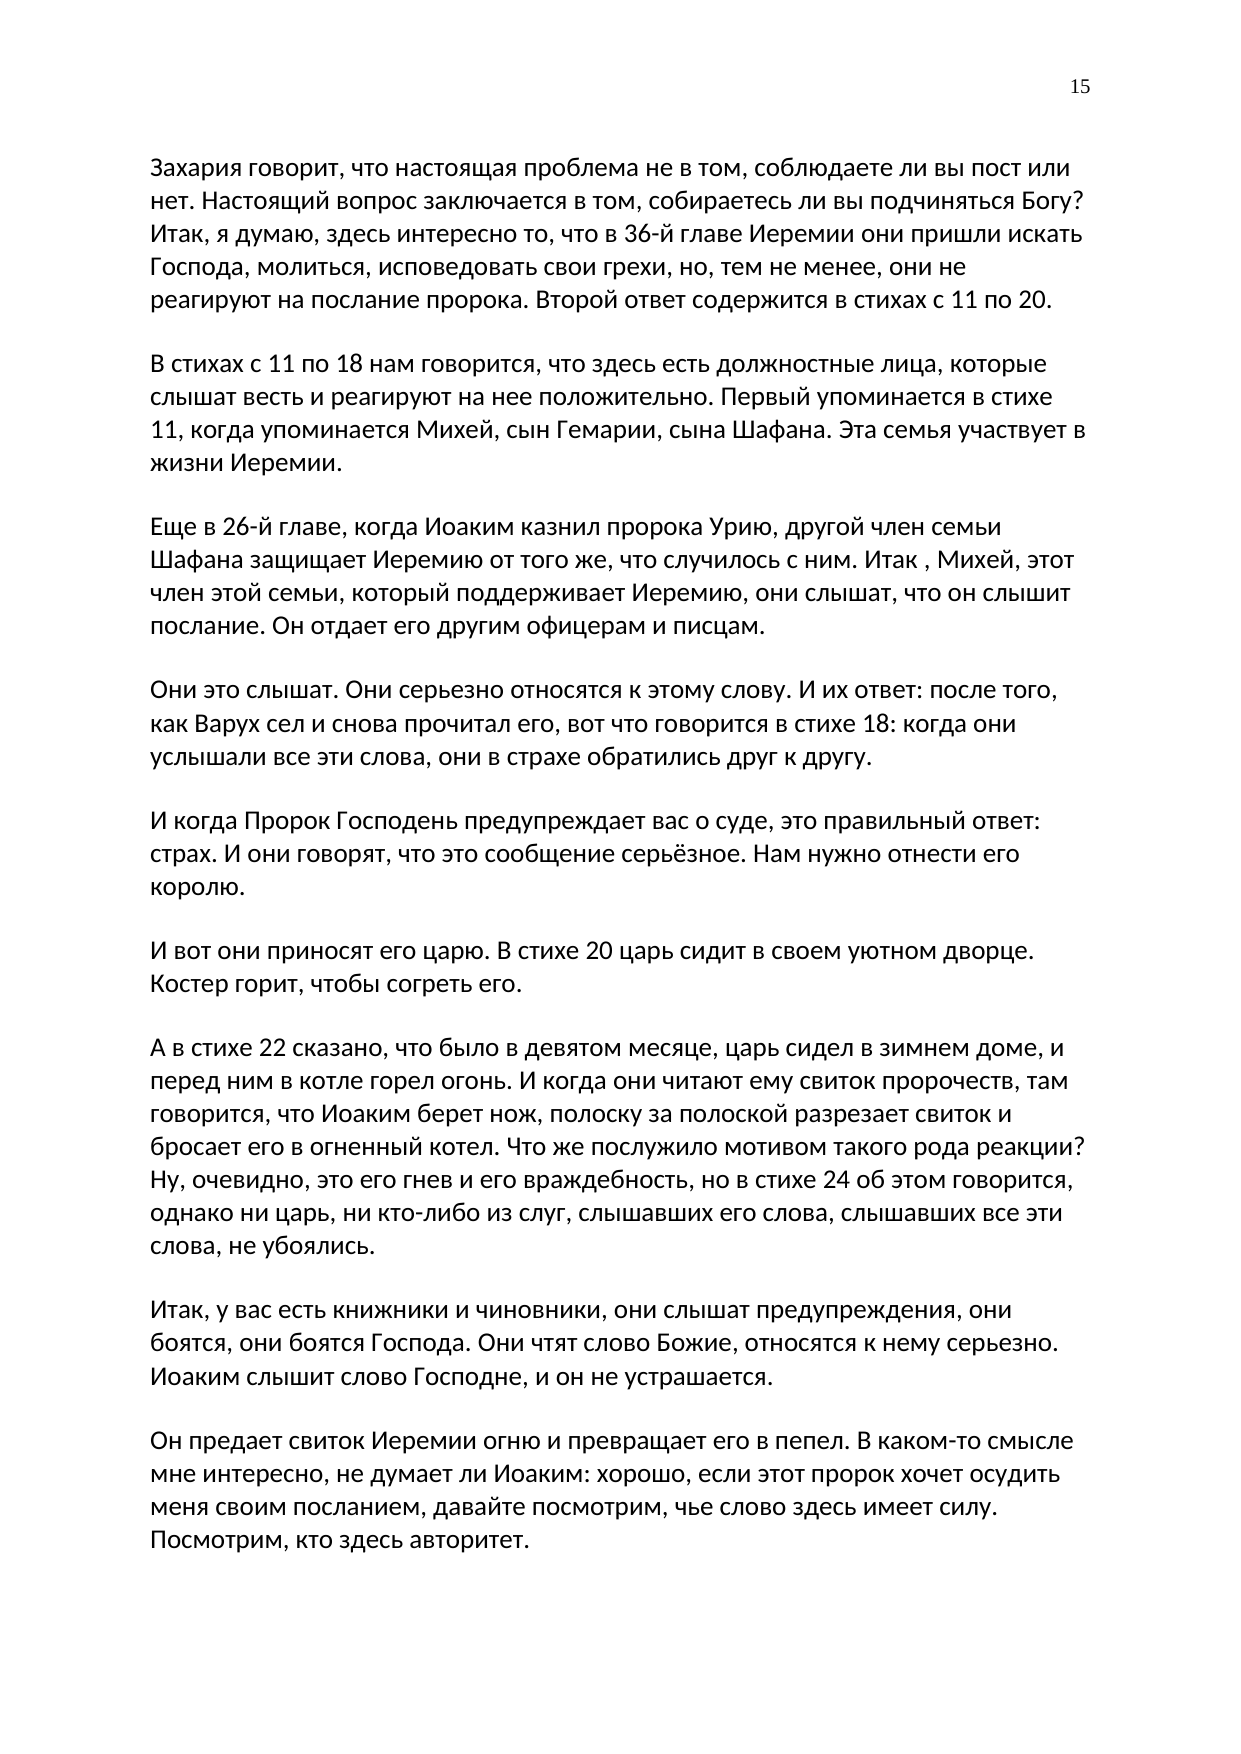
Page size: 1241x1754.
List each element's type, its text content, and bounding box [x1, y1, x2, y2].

text И когда Пророк Господень предупреждает вас о суде, это правильный ответ: страх. И они говорят, что это сообщение серьёзное. Нам нужно отнести его королю. [150, 803, 1090, 902]
text А в стихе 22 сказано, что было в девятом месяце, царь сидел в зимнем доме, и перед ним в котле горел огонь. И когда они читают ему свиток пророчеств, там говорится, что Иоаким берет нож, полоску за полоской разрезает свиток и бросает его в огненный котел. Что же послужило мотивом такого рода реакции? Ну, очевидно, это его гнев и его враждебность, но в стихе 24 об этом говорится, однако ни царь, ни кто-либо из слуг, слышавших его слова, слышавших все эти слова, не убоялись. [150, 1030, 1090, 1261]
text Захария говорит, что настоящая проблема не в том, соблюдаете ли вы пост или нет. Настоящий вопрос заключается в том, собираетесь ли вы подчиняться Богу? Итак, я думаю, здесь интересно то, что в 36-й главе Иеремии они пришли искать Господа, молиться, исповедовать свои грехи, но, тем не менее, они не реагируют на послание пророка. Второй ответ содержится в стихах с 11 по 20. [150, 150, 1090, 315]
text Итак, у вас есть книжники и чиновники, они слышат предупреждения, они боятся, они боятся Господа. Они чтят слово Божие, относятся к нему серьезно. Иоаким слышит слово Господне, и он не устрашается. [150, 1293, 1090, 1392]
text И вот они приносят его царю. В стихе 20 царь сидит в своем уютном дворце. Костер горит, чтобы согреть его. [150, 933, 1090, 999]
text Еще в 26-й главе, когда Иоаким казнил пророка Урию, другой член семьи Шафана защищает Иеремию от того же, что случилось с ним. Итак , Михей, этот член этой семьи, который поддерживает Иеремию, они слышат, что он слышит послание. Он отдает его другим офицерам и писцам. [150, 509, 1090, 642]
text Он предает свиток Иеремии огню и превращает его в пепел. В каком-то смысле мне интересно, не думает ли Иоаким: хорошо, если этот пророк хочет осудить меня своим посланием, давайте посмотрим, чье слово здесь имеет силу. Посмотрим, кто здесь авторитет. [150, 1423, 1090, 1555]
text В стихах с 11 по 18 нам говорится, что здесь есть должностные лица, которые слышат весть и реагируют на нее положительно. Первый упоминается в стихе 11, когда упоминается Михей, сын Гемарии, сына Шафана. Эта семья участвует в жизни Иеремии. [150, 346, 1090, 478]
text Они это слышат. Они серьезно относятся к этому слову. И их ответ: после того, как Варух сел и снова прочитал его, вот что говорится в стихе 18: когда они услышали все эти слова, они в страхе обратились друг к другу. [150, 673, 1090, 772]
